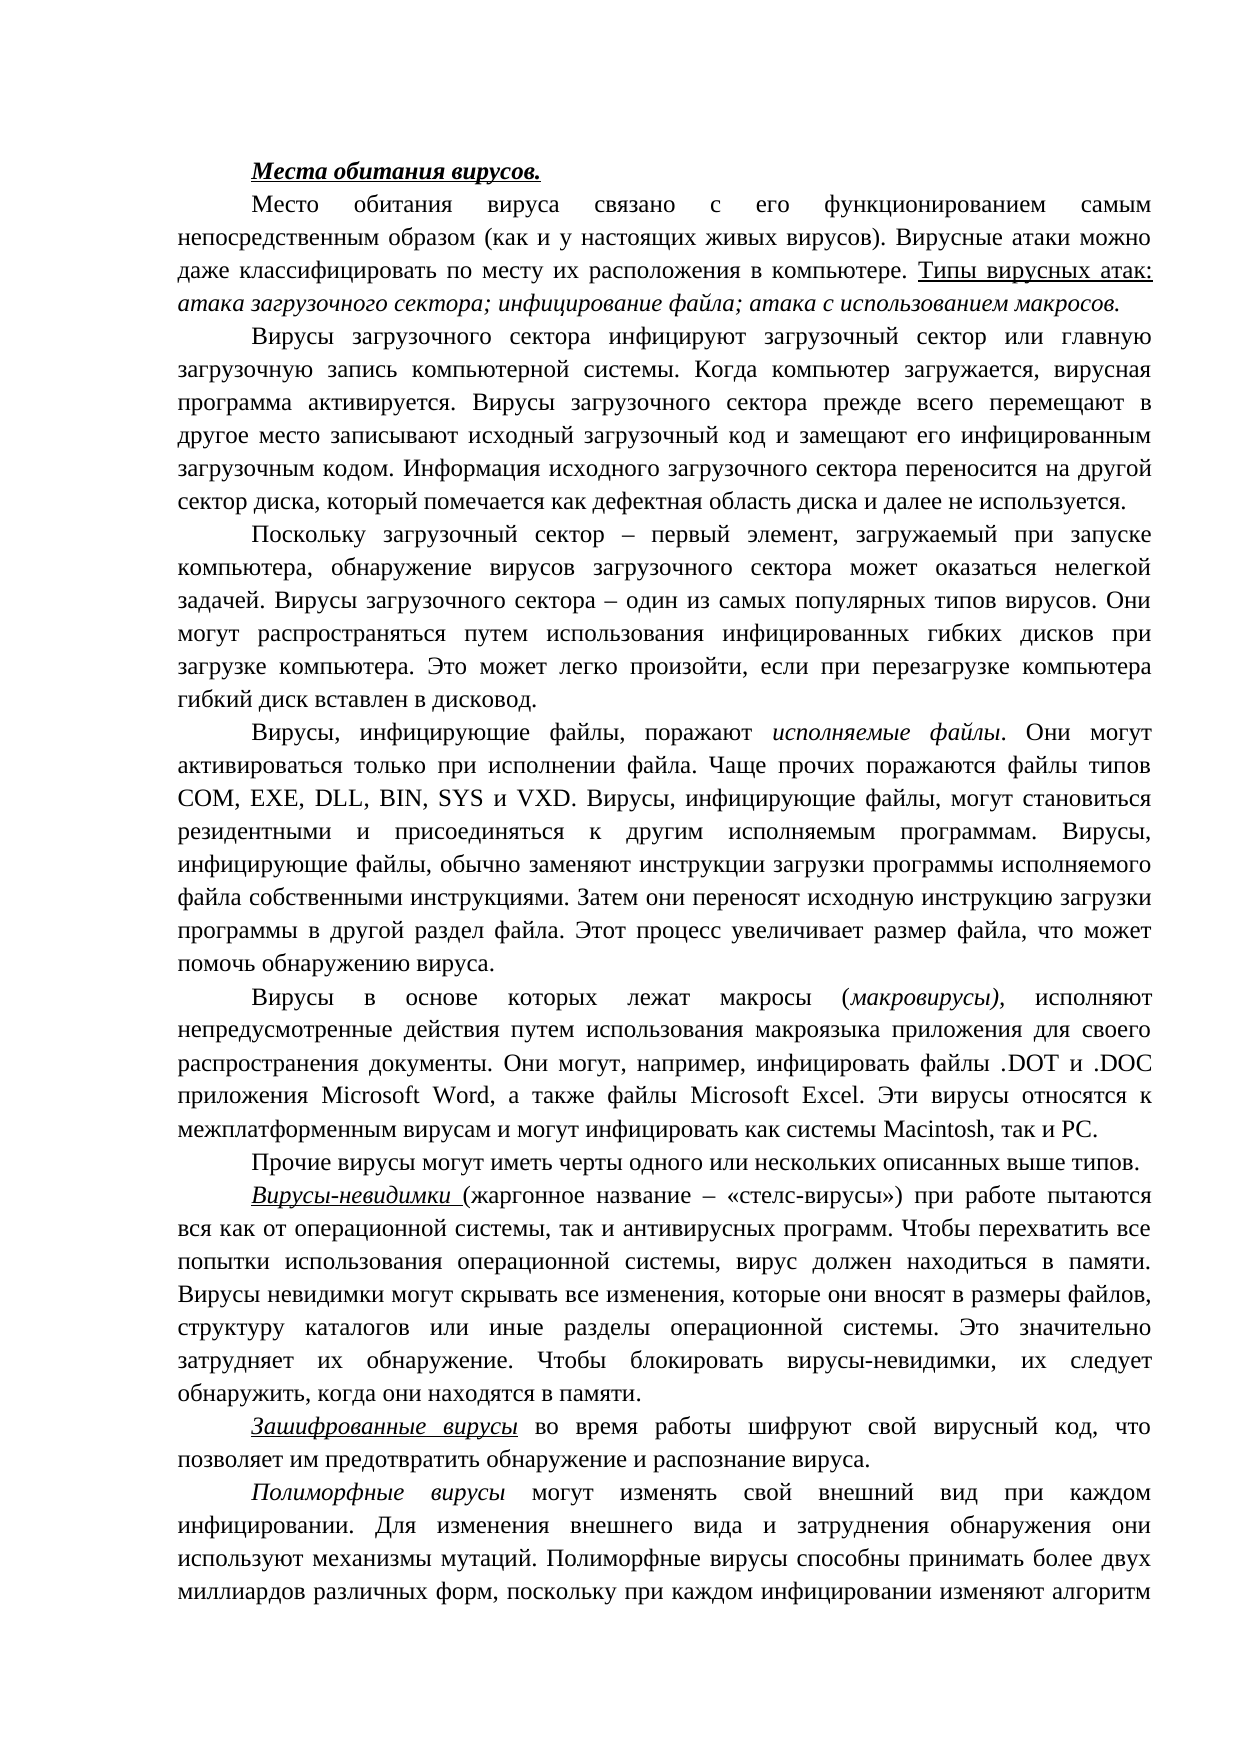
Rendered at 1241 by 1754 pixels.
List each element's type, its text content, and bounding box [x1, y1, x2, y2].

text Вирусы, инфицирующие файлы, поражают исполняемые файлы. Они могут активироваться только при исполнении файла. Чаще прочих поражаются файлы типов СОМ, ЕХЕ, DLL, BIN, SYS и VXD. Вирусы, инфицирующие файлы, могут становиться резидентными и присоединяться к другим исполняемым программам. Вирусы, инфицирующие файлы, обычно заменяют инструкции загрузки программы исполняемого файла собственными инструкциями. Затем они переносят исходную инструкцию загрузки программы в другой раздел файла. Этот процесс увеличивает размер файла, что может помочь обнаружению вируса. [177, 717, 1152, 977]
text Прочие вирусы могут иметь черты одного или нескольких описанных выше типов. [177, 1147, 1152, 1175]
text Вирусы в основе которых лежат макросы (макровирусы), исполняют непредусмотренные действия путем использования макроязыка приложения для своего распространения документы. Они могут, например, инфицировать файлы .DOT и .DOC приложения Microsoft Word, а также файлы Microsoft Excel. Эти вирусы относятся к межплатформенным вирусам и могут инфицировать как системы Macintosh, так и PC. [177, 982, 1152, 1142]
text Вирусы-невидимки (жаргонное название – «стелс-вирусы») при работе пытаются вся как от операционной системы, так и антивирусных программ. Чтобы перехватить все попытки использования операционной системы, вирус должен находиться в памяти. Вирусы невидимки могут скрывать все изменения, которые они вносят в размеры файлов, структуру каталогов или иные разделы операционной системы. Это значительно затрудняет их обнаружение. Чтобы блокировать вирусы-невидимки, их следует обнаружить, когда они находятся в памяти. [177, 1180, 1152, 1407]
text Поскольку загрузочный сектор – первый элемент, загружаемый при запуске компьютера, обнаружение вирусов загрузочного сектора может оказаться нелегкой задачей. Вирусы загрузочного сектора – один из самых популярных типов вирусов. Они могут распространяться путем использования инфицированных гибких дисков при загрузке компьютера. Это может легко произойти, если при перезагрузке компьютера гибкий диск вставлен в дисковод. [177, 519, 1152, 713]
text Зашифрованные вирусы во время работы шифруют свой вирусный код, что позволяет им предотвратить обнаружение и распознание вируса. [177, 1411, 1152, 1473]
text Места обитания вирусов. [177, 156, 1152, 185]
text Место обитания вируса связано с его функционированием самым непосредственным образом (как и у настоящих живых вирусов). Вирусные атаки можно даже классифицировать по месту их расположения в компьютере. Типы вирусных атак: атака загрузочного сектора; инфицирование файла; атака с использованием макросов. [177, 189, 1152, 317]
text Вирусы загрузочного сектора инфицируют загрузочный сектор или главную загрузочную запись компьютерной системы. Когда компьютер загружается, вирусная программа активируется. Вирусы загрузочного сектора прежде всего перемещают в другое место записывают исходный загрузочный код и замещают его инфицированным загрузочным кодом. Информация исходного загрузочного сектора переносится на другой сектор диска, который помечается как дефектная область диска и далее не используется. [177, 321, 1152, 515]
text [177, 1477, 1152, 1605]
